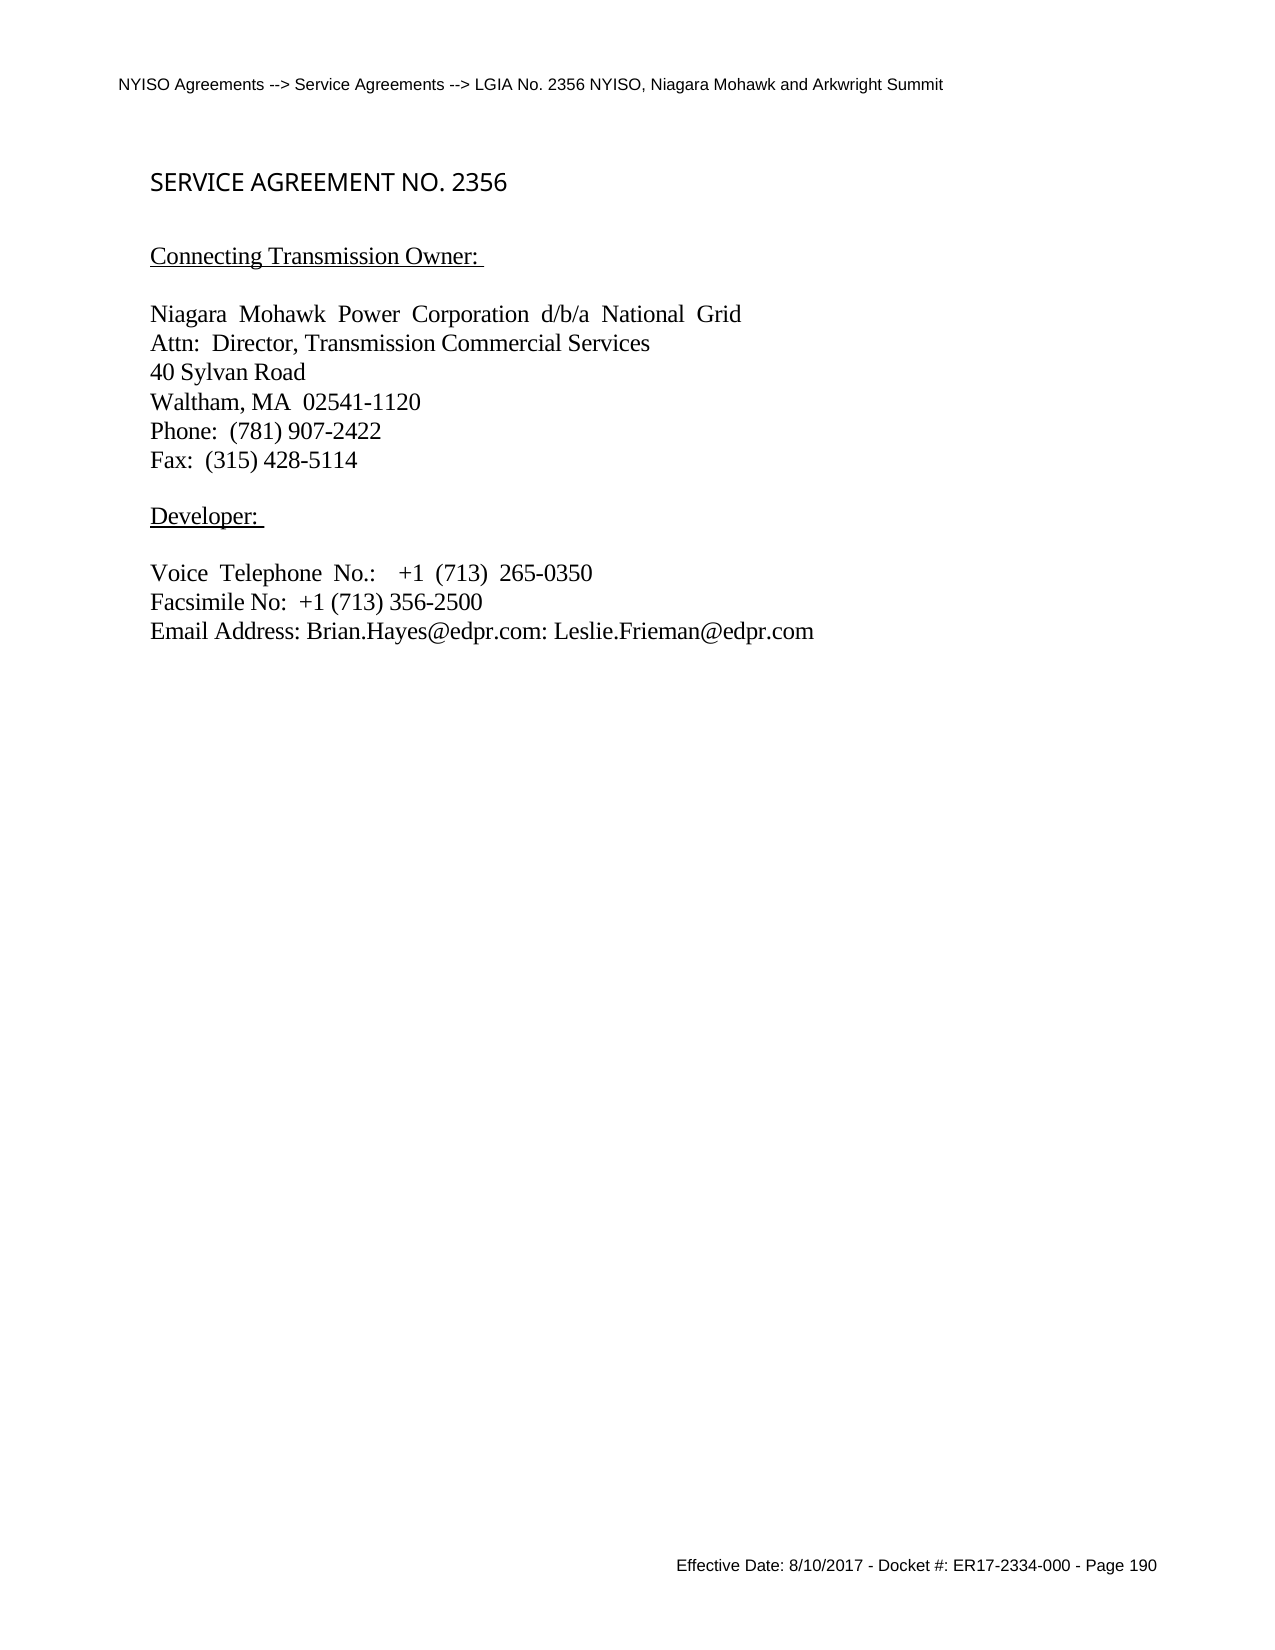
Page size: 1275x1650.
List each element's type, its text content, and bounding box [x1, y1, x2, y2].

text Developer: [150, 502, 1275, 531]
text SERVICE AGREEMENT NO. 2356 [150, 168, 1275, 197]
text Waltham, MA 02541-1120 Phone: (781) 907-2422 Fax: (315) 428-5114 [150, 387, 448, 474]
text Connecting Transmission Owner: [150, 241, 1275, 270]
text 40 Sylvan Road [150, 358, 1275, 387]
text Niagara Mohawk Power Corporation d/b/a National Grid Attn: Director, Transmission Commercial Services [150, 299, 742, 357]
text Voice Telephone No.: +1 (713) 265-0350 Facsimile No: +1 (713) 356-2500 [150, 558, 593, 616]
text Email Address: Brian.Hayes@edpr.com: Leslie.Frieman@edpr.com [150, 616, 1275, 645]
